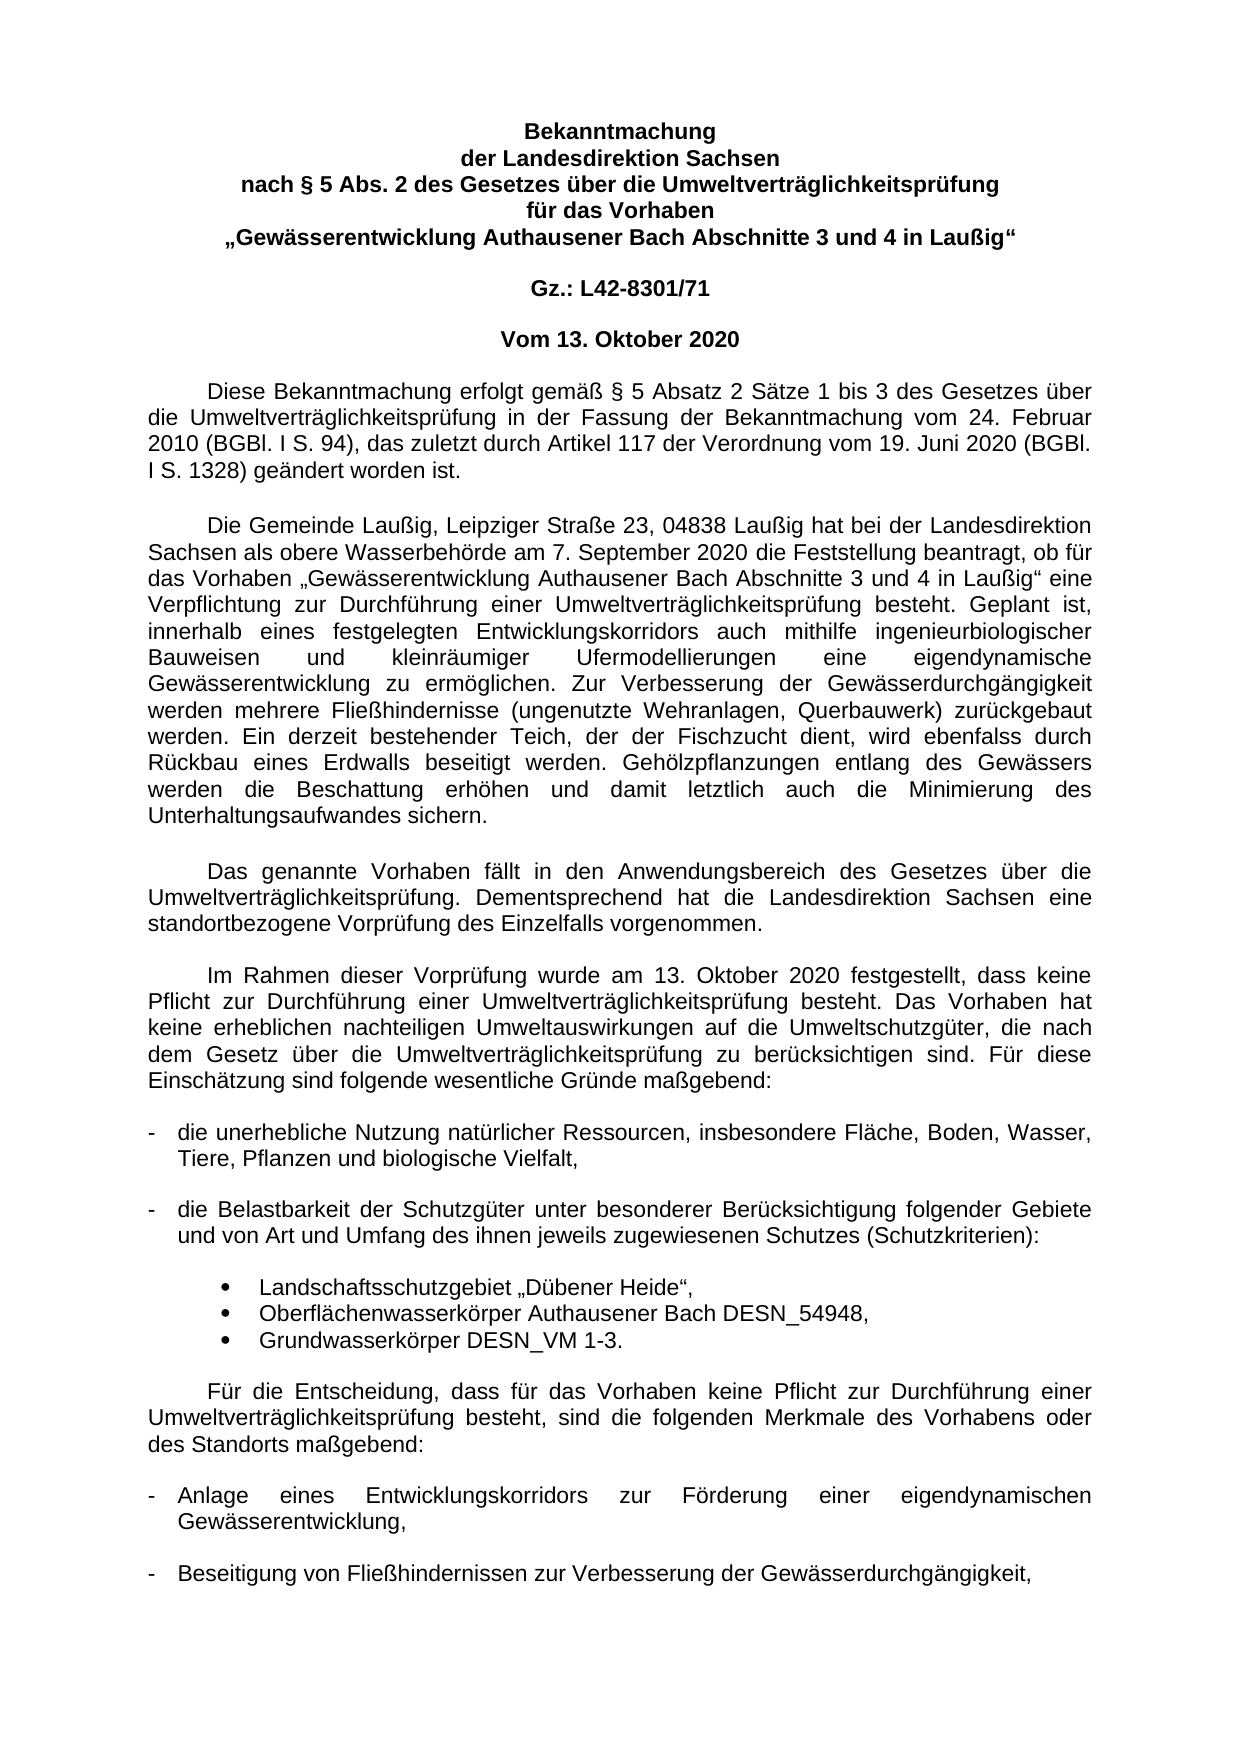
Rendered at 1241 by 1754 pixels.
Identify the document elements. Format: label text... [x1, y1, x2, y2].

list Anlage eines Entwicklungskorridors zur Förderung einer eigendynamischen Gewässerentwicklung, [148, 1482, 1092, 1535]
text Gz.: L42-8301/71 [148, 275, 1092, 301]
text Das genannte Vorhaben fällt in den Anwendungsbereich des Gesetzes über die Umweltverträglichkeitsprüfung. Dementsprechend hat die Landesdirektion Sachsen eine standortbezogene Vorprüfung des Einzelfalls vorgenommen. [148, 858, 1092, 937]
text Im Rahmen dieser Vorprüfung wurde am 13. Oktober 2020 festgestellt, dass keine Pflicht zur Durchführung einer Umweltverträglichkeitsprüfung besteht. Das Vorhaben hat keine erheblichen nachteiligen Umweltauswirkungen auf die Umweltschutzgüter, die nach dem Gesetz über die Umweltverträglichkeitsprüfung zu berücksichtigen sind. Für diese Einschätzung sind folgende wesentliche Gründe maßgebend: [148, 962, 1092, 1093]
text Vom 13. Oktober 2020 [148, 326, 1092, 353]
text Diese Bekanntmachung erfolgt gemäß § 5 Absatz 2 Sätze 1 bis 3 des Gesetzes über die Umweltverträglichkeitsprüfung in der Fassung der Bekanntmachung vom 24. Februar 2010 (BGBl. I S. 94), das zuletzt durch Artikel 117 der Verordnung vom 19. Juni 2020 (BGBl. I S. 1328) geändert worden ist. [148, 378, 1092, 483]
list Landschaftsschutzgebiet „Dübener Heide“, [221, 1274, 1092, 1300]
list Beseitigung von Fließhindernissen zur Verbesserung der Gewässerdurchgängigkeit, [148, 1560, 1092, 1586]
list Grundwasserkörper DESN_VM 1-3. [221, 1327, 1092, 1353]
text Die Gemeinde Laußig, Leipziger Straße 23, 04838 Laußig hat bei der Landesdirektion Sachsen als obere Wasserbehörde am 7. September 2020 die Feststellung beantragt, ob für das Vorhaben „Gewässerentwicklung Authausener Bach Abschnitte 3 und 4 in Laußig“ eine Verpflichtung zur Durchführung einer Umweltverträglichkeitsprüfung besteht. Geplant ist, innerhalb eines festgelegten Entwicklungskorridors auch mithilfe ingenieurbiologischer Bauweisen und kleinräumiger Ufermodellierungen eine eigendynamische Gewässerentwicklung zu ermöglichen. Zur Verbesserung der Gewässerdurchgängigkeit werden mehrere Fließhindernisse (ungenutzte Wehranlagen, Querbauwerk) zurückgebaut werden. Ein derzeit bestehender Teich, der der Fischzucht dient, wird ebenfalss durch Rückbau eines Erdwalls beseitigt werden. Gehölzpflanzungen entlang des Gewässers werden die Beschattung erhöhen und damit letztlich auch die Minimierung des Unterhaltungsaufwandes sichern. [148, 512, 1092, 828]
text für das Vorhaben [148, 197, 1092, 223]
text - die unerhebliche Nutzung natürlicher Ressourcen, insbesondere Fläche, Boden, Wasser, Tiere, Pflanzen und biologische Vielfalt, [148, 1118, 1092, 1171]
text - die Belastbarkeit der Schutzgüter unter besonderer Berücksichtigung folgender Gebiete und von Art und Umfang des ihnen jeweils zugewiesenen Schutzes (Schutzkriterien): [148, 1196, 1092, 1249]
text „Gewässerentwicklung Authausener Bach Abschnitte 3 und 4 in Laußig“ [148, 223, 1092, 250]
text der Landesdirektion Sachsen [148, 144, 1092, 171]
text nach § 5 Abs. 2 des Gesetzes über die Umweltverträglichkeitsprüfung [148, 171, 1092, 197]
list Oberflächenwasserkörper Authausener Bach DESN_54948, [221, 1300, 1092, 1327]
text Für die Entscheidung, dass für das Vorhaben keine Pflicht zur Durchführung einer Umweltverträglichkeitsprüfung besteht, sind die folgenden Merkmale des Vorhabens oder des Standorts maßgebend: [148, 1378, 1092, 1457]
text Bekanntmachung [148, 118, 1092, 144]
